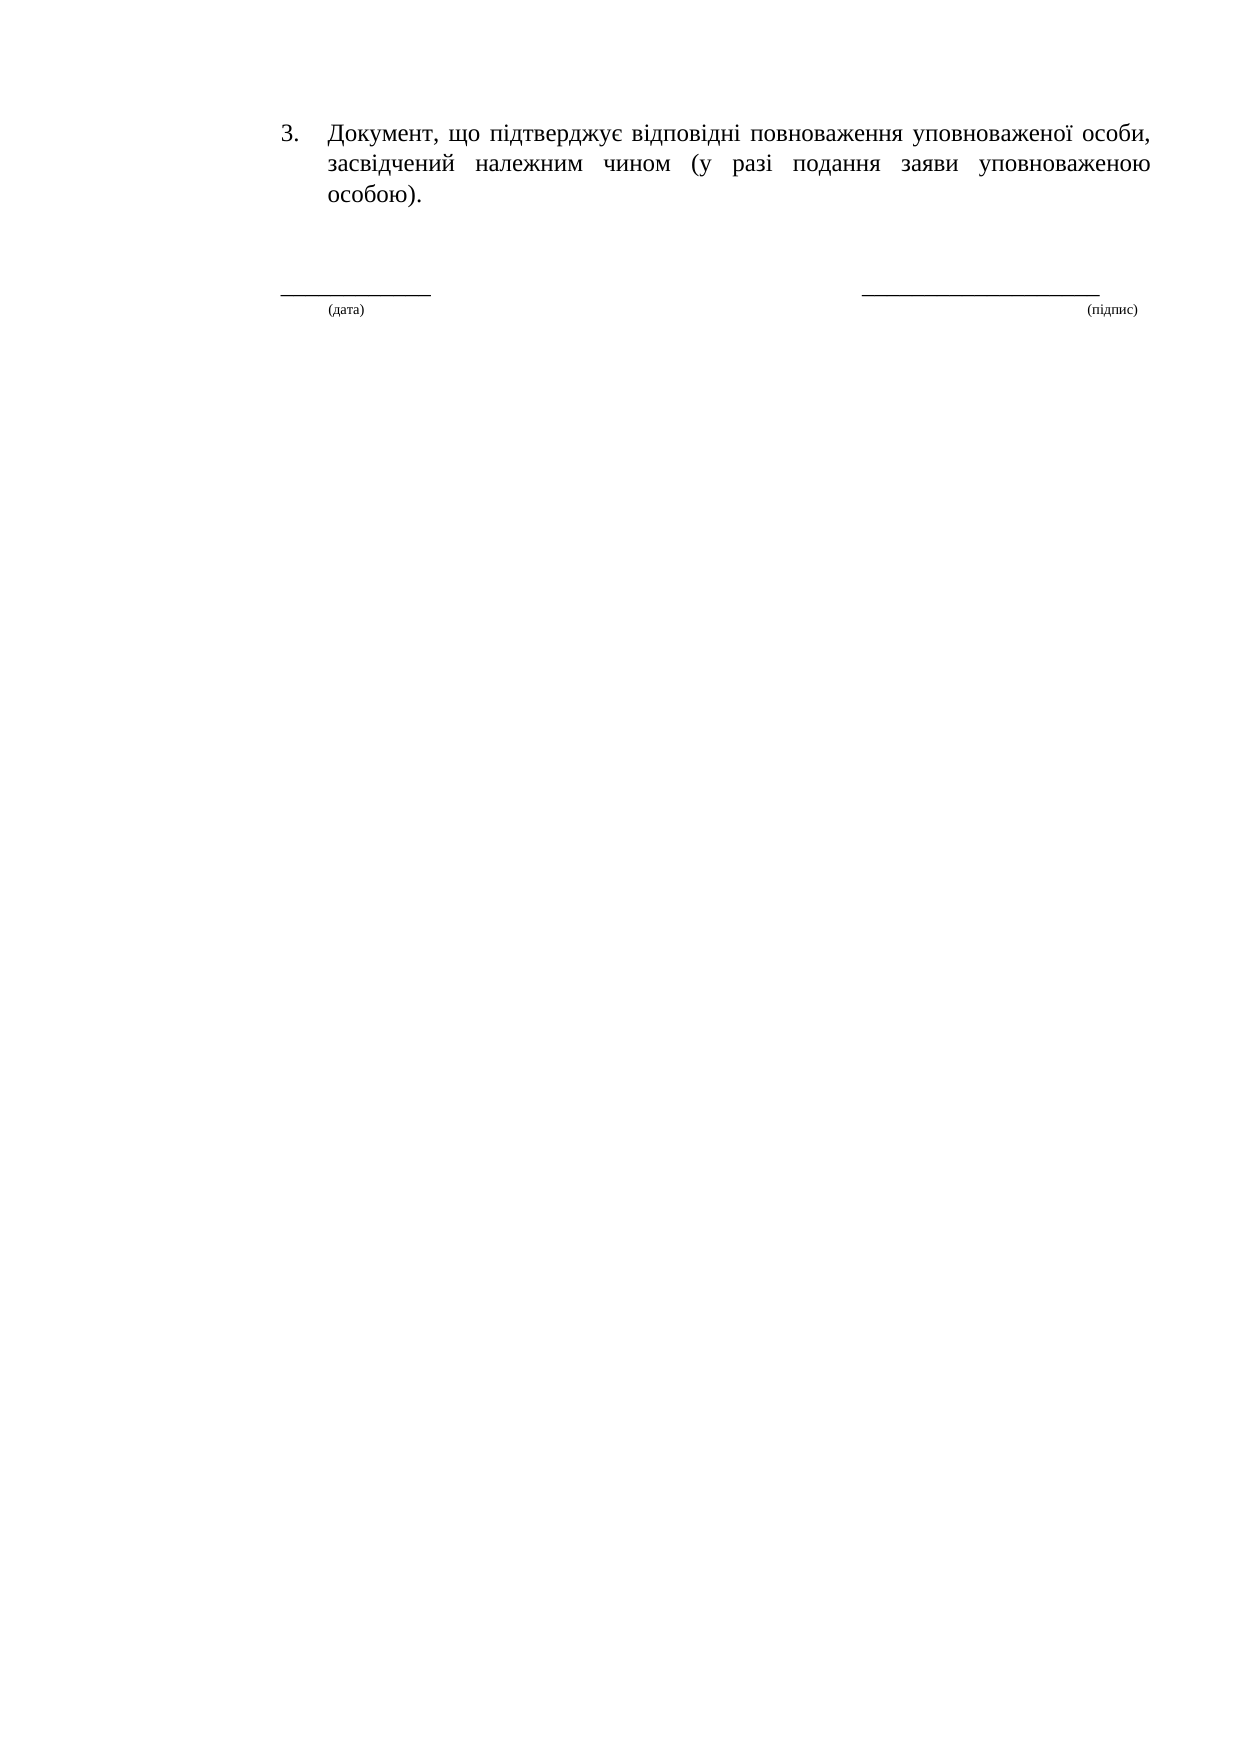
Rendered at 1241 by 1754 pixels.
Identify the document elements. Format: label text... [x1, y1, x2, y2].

list Документ, що підтверджує відповідні повноваження уповноваженої особи, засвідчений належним чином (у разі подання заяви уповноваженою особою). [281, 118, 1152, 208]
text (дата) (підпис) [177, 301, 1152, 359]
text ____________ ___________________ [177, 270, 1152, 299]
